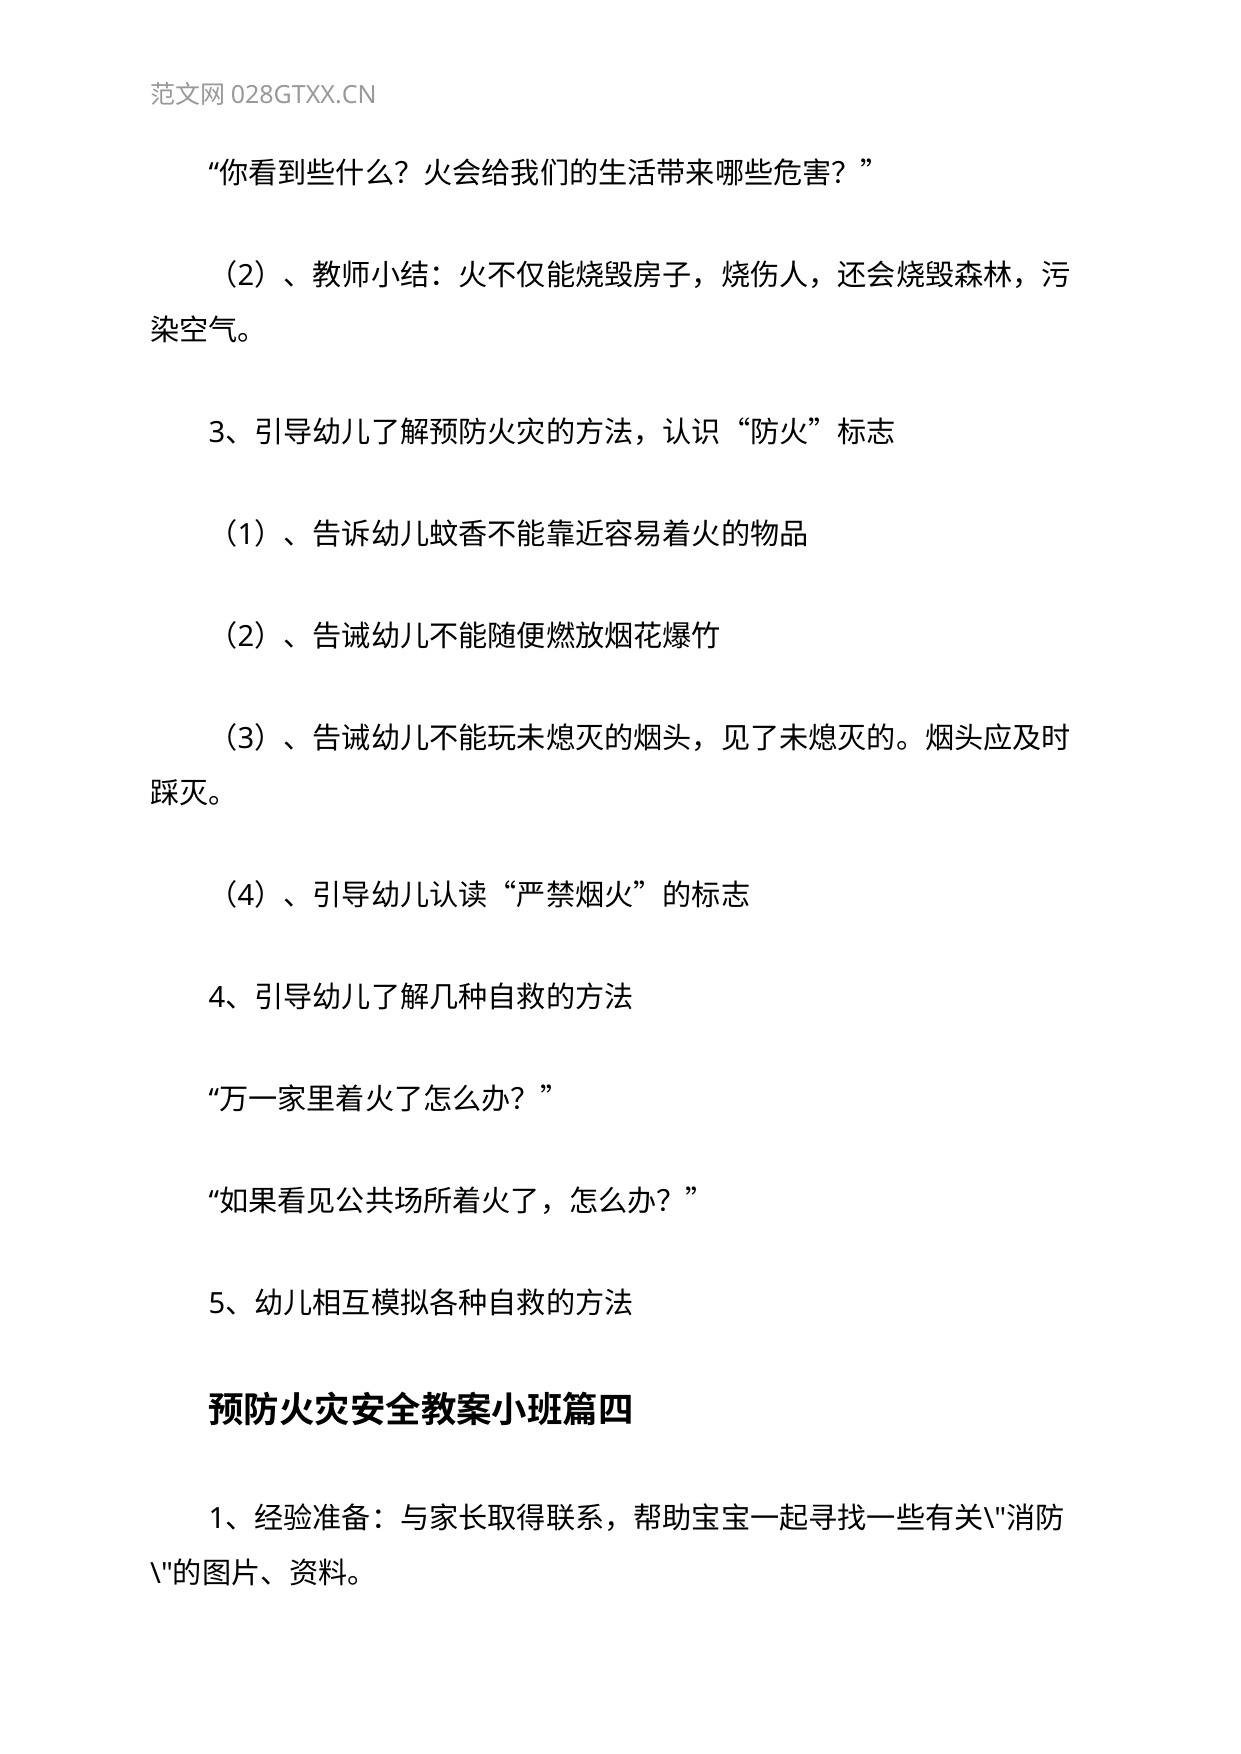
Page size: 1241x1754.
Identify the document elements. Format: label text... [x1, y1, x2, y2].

text 3、引导幼儿了解预防火灾的方法，认识“防火”标志 [150, 409, 1090, 451]
text “你看到些什么？火会给我们的生活带来哪些危害？” [150, 150, 1090, 192]
text （1）、告诉幼儿蚊香不能靠近容易着火的物品 [150, 511, 1090, 553]
text （4）、引导幼儿认读“严禁烟火”的标志 [150, 871, 1090, 914]
text “如果看见公共场所着火了，怎么办？” [150, 1177, 1090, 1220]
text （2）、告诫幼儿不能随便燃放烟花爆竹 [150, 613, 1090, 655]
text （3）、告诫幼儿不能玩未熄灭的烟头，见了未熄灭的。烟头应及时踩灭。 [150, 715, 1090, 812]
text 4、引导幼儿了解几种自救的方法 [150, 973, 1090, 1016]
text 5、幼儿相互模拟各种自救的方法 [150, 1279, 1090, 1322]
text “万一家里着火了怎么办？” [150, 1075, 1090, 1118]
text （2）、教师小结：火不仅能烧毁房子，烧伤人，还会烧毁森林，污染空气。 [150, 252, 1090, 349]
text 预防火灾安全教案小班篇四 [150, 1381, 1090, 1433]
text 1、经验准备：与家长取得联系，帮助宝宝一起寻找一些有关\"消防\"的图片、资料。 [150, 1495, 1090, 1592]
